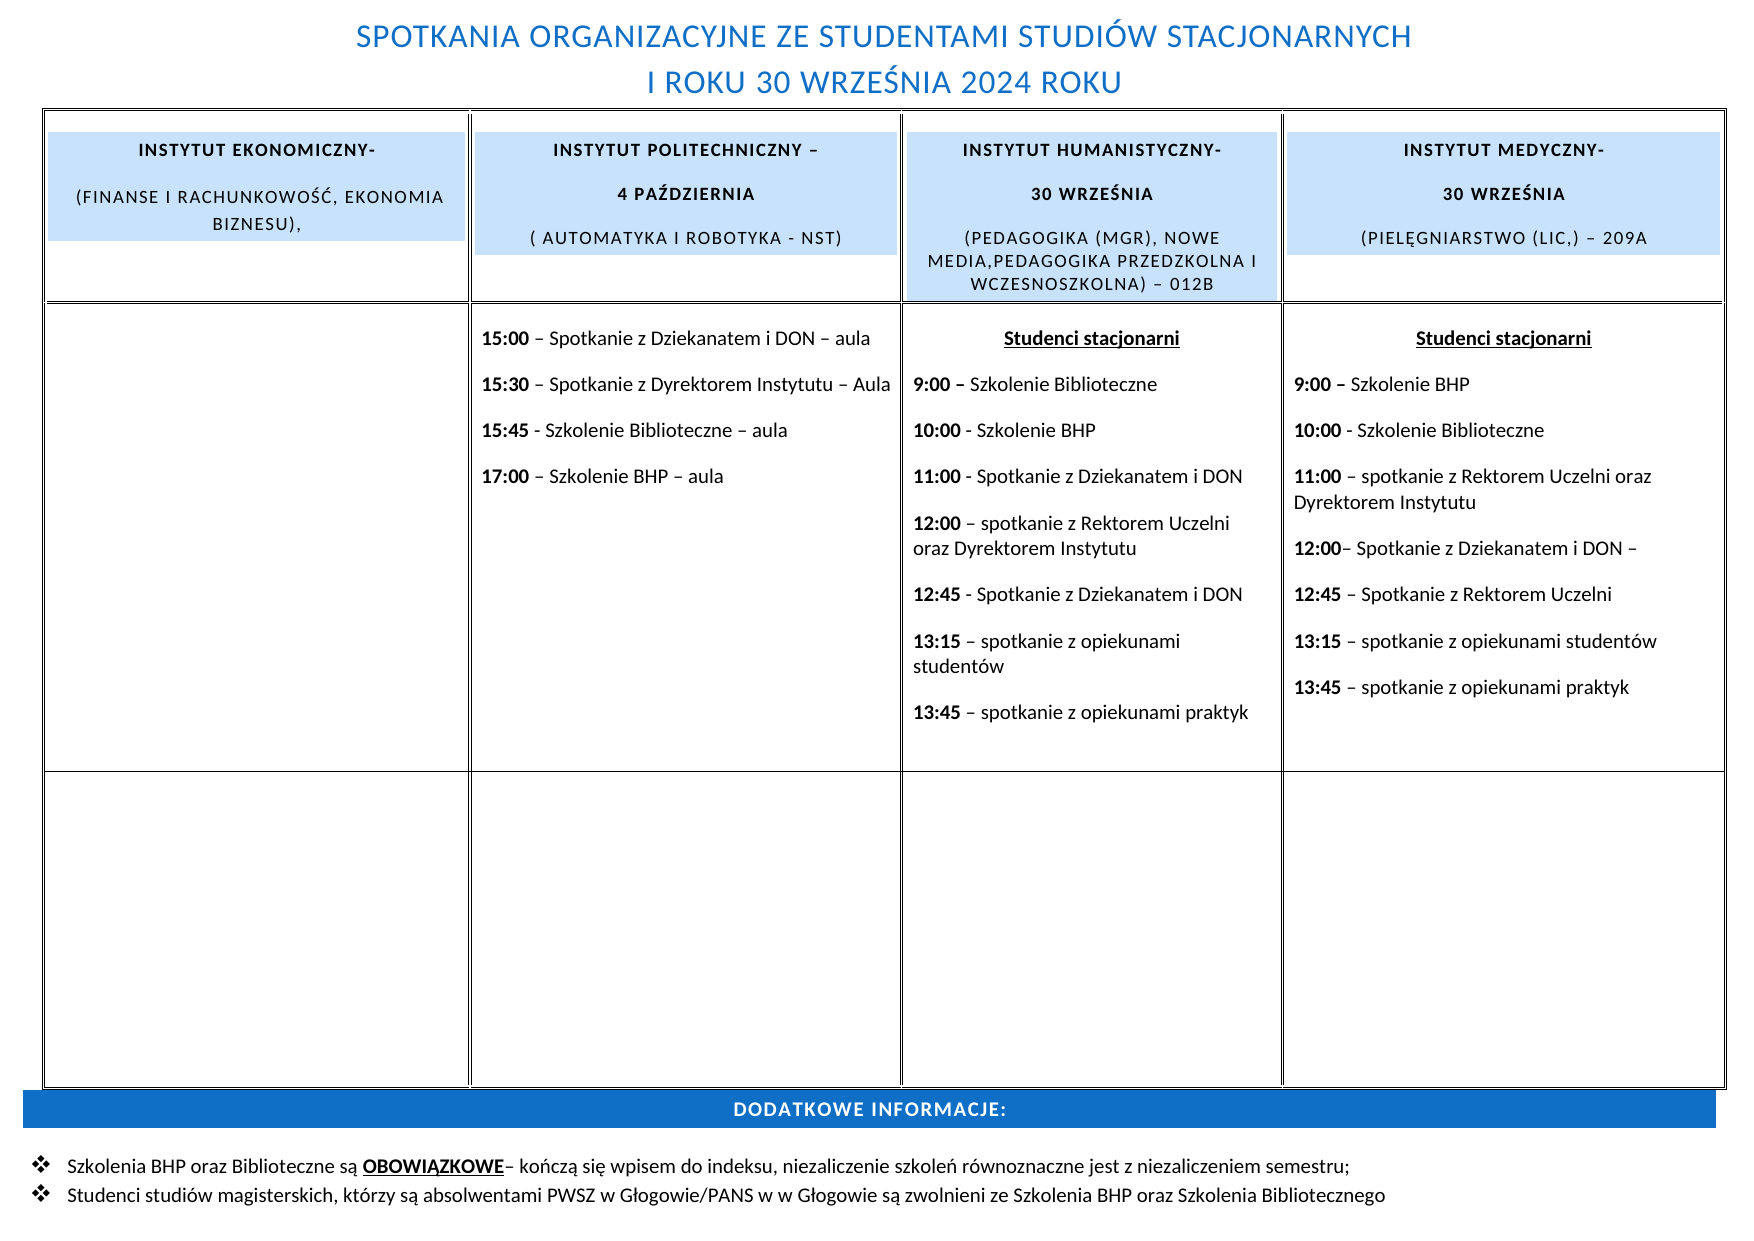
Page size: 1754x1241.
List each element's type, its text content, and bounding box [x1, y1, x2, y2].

table_cell 15:00 – Spotkanie z Dziekanatem i DON – aula 15:30 – Spotkanie z Dyrektorem Instytutu – Aula 15:45 - Szkolenie Biblioteczne – aula 17:00 – Szkolenie BHP – aula [472, 304, 900, 771]
table_cell Studenci stacjonarni 9:00 – Szkolenie Biblioteczne 10:00 - Szkolenie BHP 11:00 - Spotkanie z Dziekanatem i DON 12:00 – spotkanie z Rektorem Uczelni oraz Dyrektorem Instytutu 12:45 - Spotkanie z Dziekanatem i DON 13:15 – spotkanie z opiekunami studentów 13:45 – spotkanie z opiekunami praktyk [903, 304, 1281, 771]
list Szkolenia BHP oraz Biblioteczne są OBOWIĄZKOWE– kończą się wpisem do indeksu, niezaliczenie szkoleń równoznaczne jest z niezaliczeniem semestru; [29, 1153, 1739, 1178]
table_header INSTYTUT HUMANISTYCZNY- 30 września (pedagogika (mgr), Nowe Media,PEDAGOGIKA PRZEDZKOLNA I WCZESNOSZKOLNA) – 012B [902, 111, 1282, 301]
table_cell [1282, 772, 1724, 1087]
title Spotkania organizacyjne ze studentami studiów stacjonarnych [29, 15, 1739, 56]
table_cell [902, 772, 1282, 1087]
table_cell [45, 772, 470, 1087]
title I roku 30 września 2024 roku [29, 62, 1739, 102]
table_header INSTYTUT medyczny- 30 września (pielęgniarstwo (LIC,) – 209A [1282, 111, 1724, 301]
table_cell Studenci stacjonarni 9:00 – Szkolenie BHP 10:00 - Szkolenie Biblioteczne 11:00 – spotkanie z Rektorem Uczelni oraz Dyrektorem Instytutu 12:00– Spotkanie z Dziekanatem i DON – 12:45 – Spotkanie z Rektorem Uczelni 13:15 – spotkanie z opiekunami studentów 13:45 – spotkanie z opiekunami praktyk [1282, 301, 1725, 771]
table_header INSTYTUT EKONOMICZNY- (FINANSE I Rachunkowość, EKONOMIA BIZNESU), [44, 109, 470, 301]
list Studenci studiów magisterskich, którzy są absolwentami PWSZ w Głogowie/PANS w w Głogowie są zwolnieni ze Szkolenia BHP oraz Szkolenia Bibliotecznego [29, 1182, 1739, 1208]
table_cell [44, 301, 470, 771]
table_cell [470, 772, 902, 1087]
subtitle Dodatkowe informacje: [30, 1097, 1710, 1122]
table_header INSTYTUT POLITECHNICZNY – 4 październia ( Automatyka i robotyka - nst) [470, 109, 902, 301]
